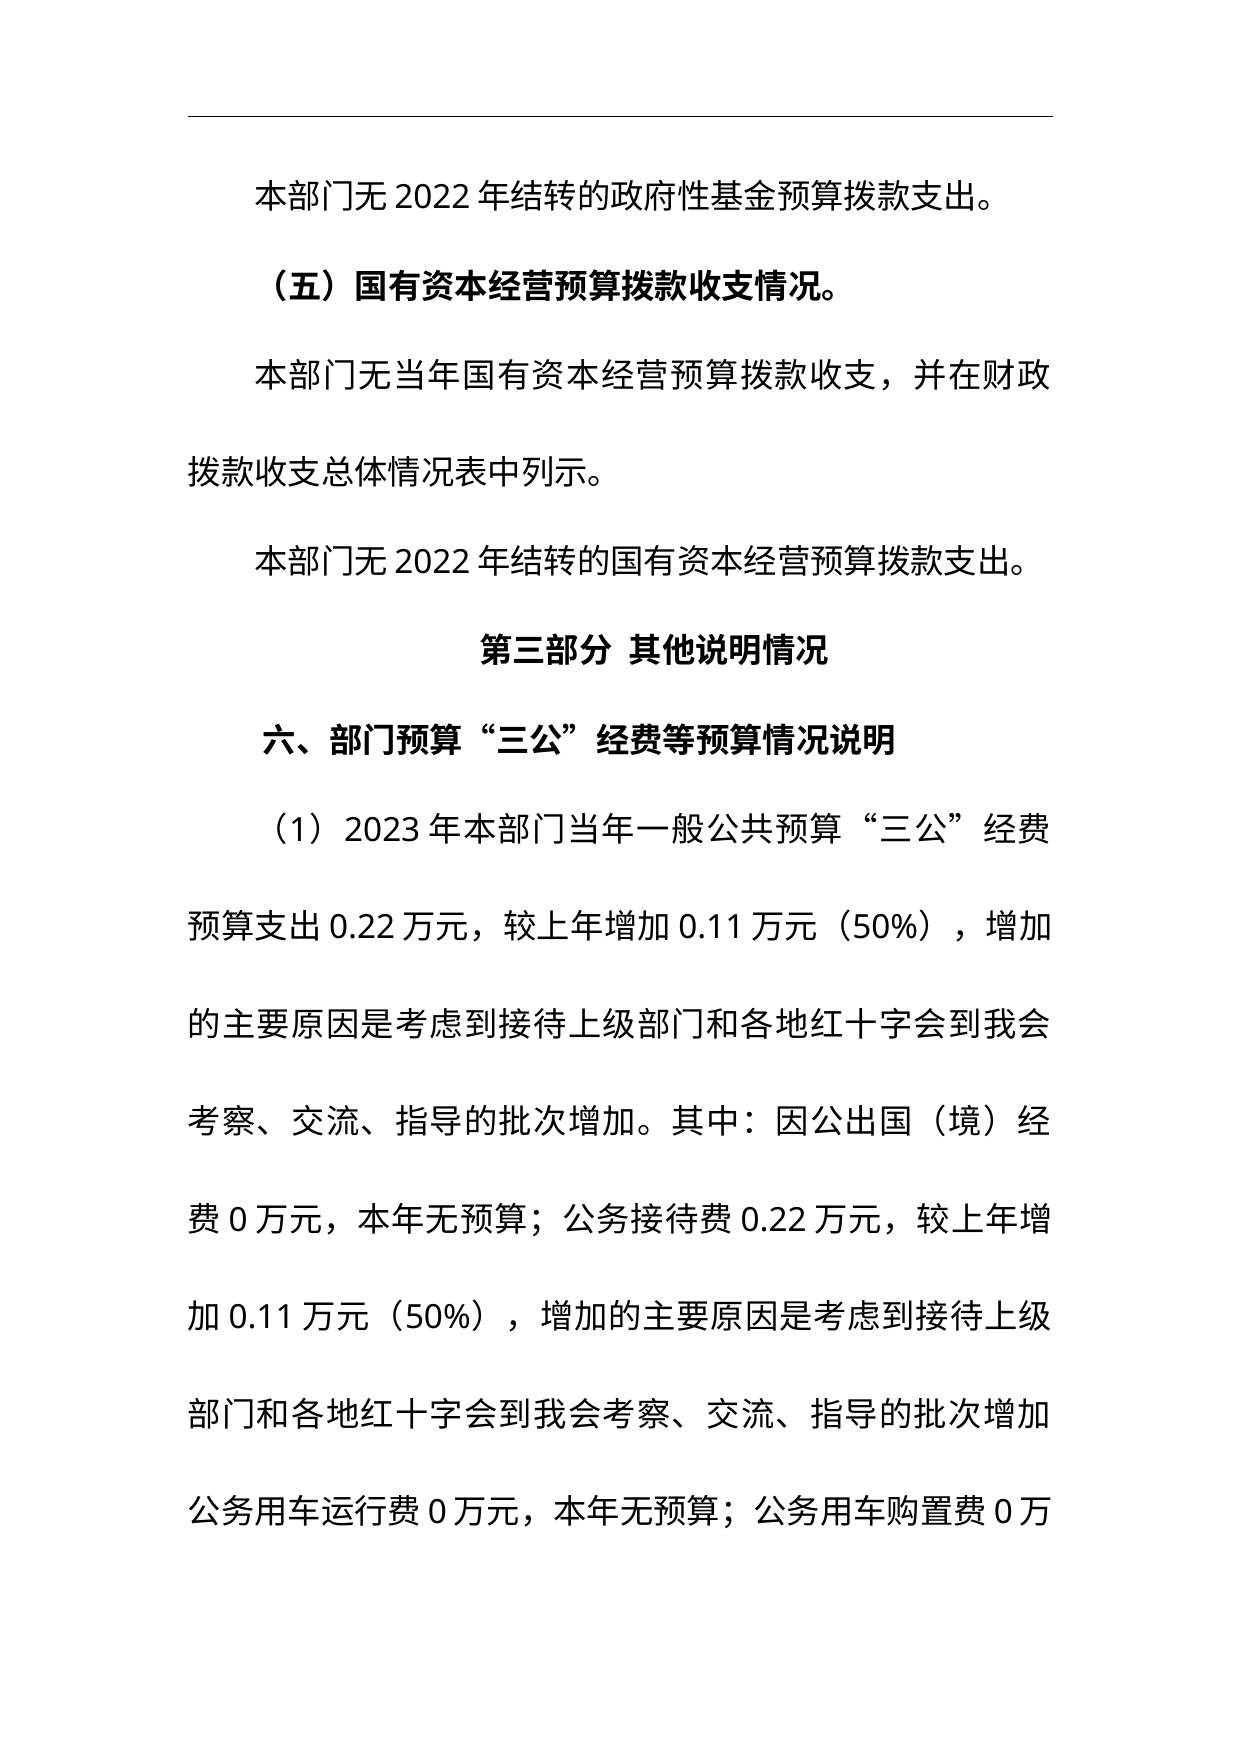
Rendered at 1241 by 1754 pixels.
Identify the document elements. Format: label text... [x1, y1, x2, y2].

text 本部门无当年国有资本经营预算拨款收支，并在财政拨款收支总体情况表中列示。 [187, 340, 1053, 503]
list 其他说明情况 [187, 616, 1053, 681]
text 六、部门预算“三公”经费等预算情况说明 [187, 705, 1053, 770]
list 国有资本经营预算拨款收支情况。 [187, 251, 1053, 316]
text 本部门无2022年结转的国有资本经营预算拨款支出。 [187, 527, 1053, 592]
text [187, 794, 1053, 1542]
text 本部门无2022年结转的政府性基金预算拨款支出。 [187, 162, 1053, 227]
